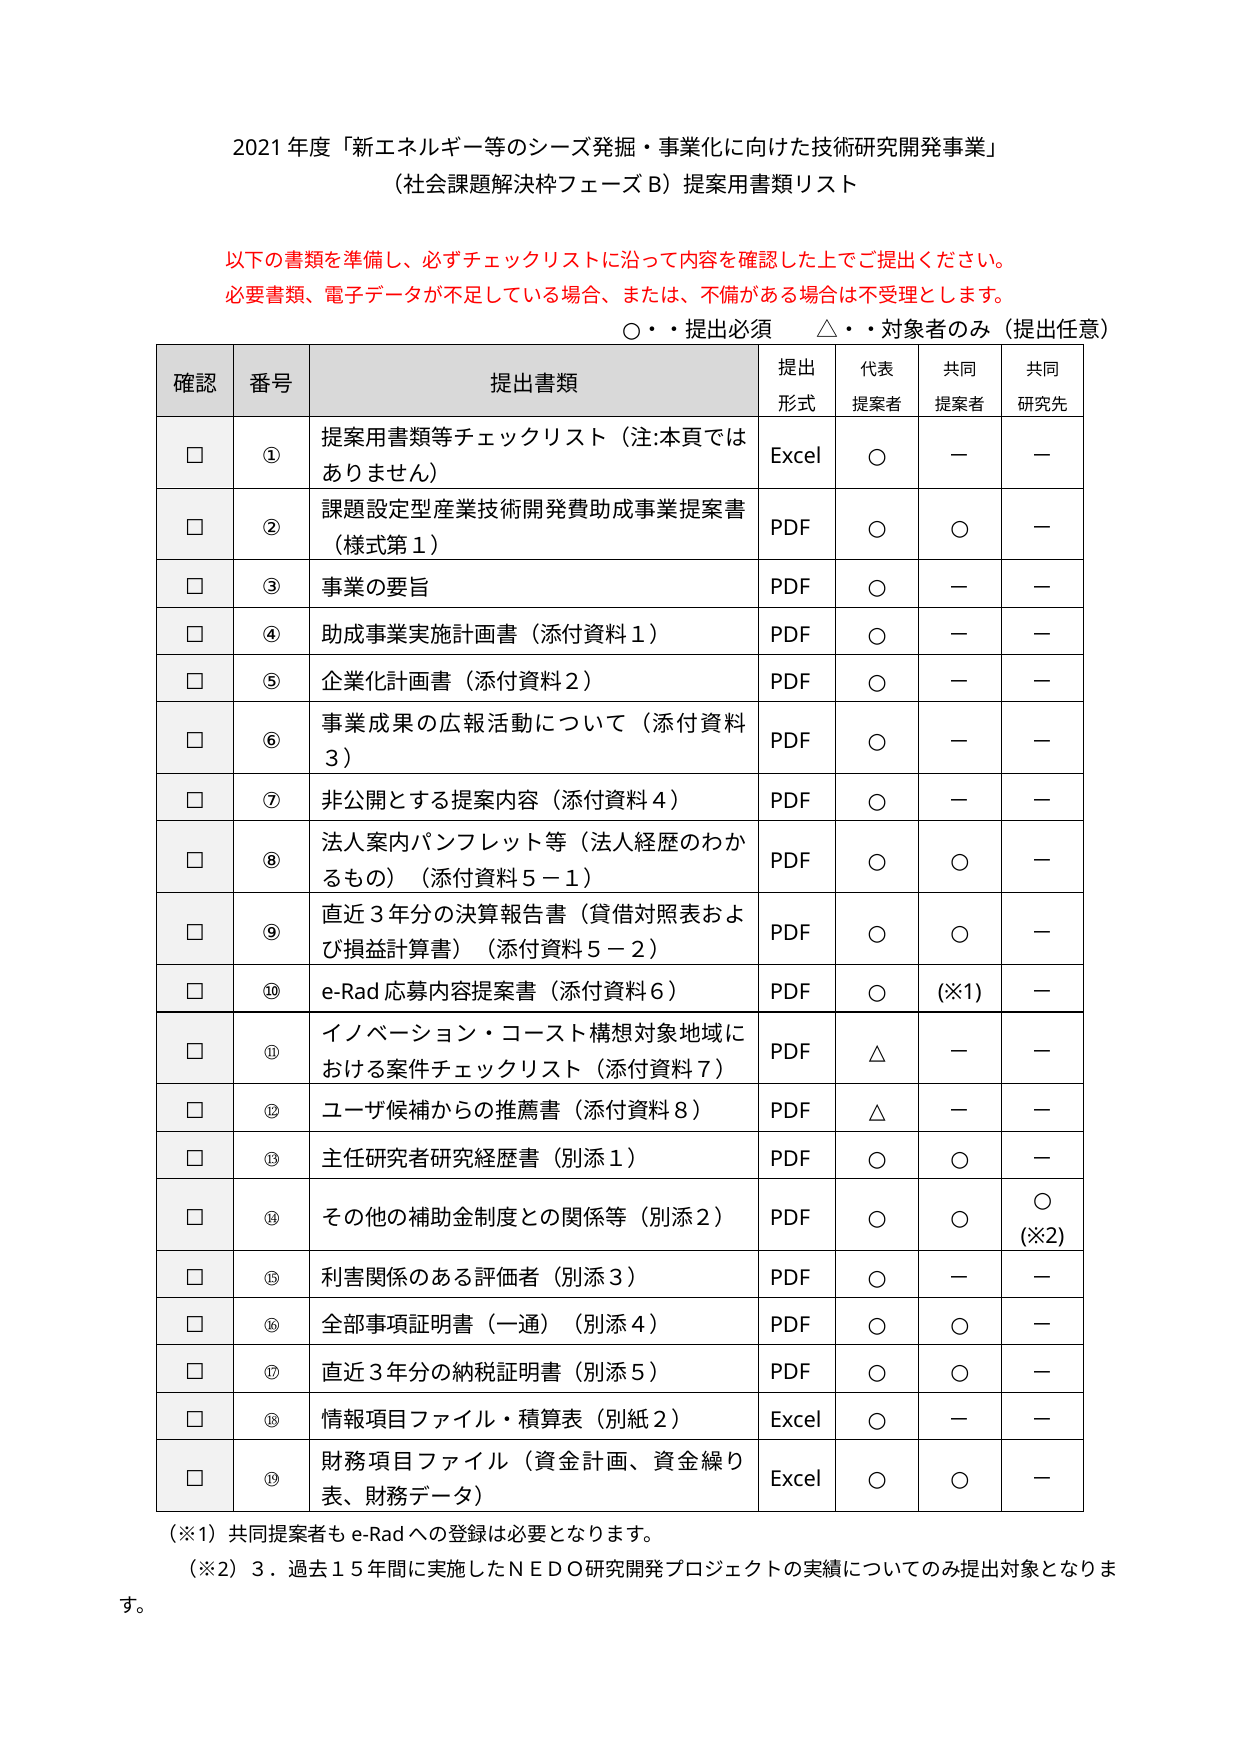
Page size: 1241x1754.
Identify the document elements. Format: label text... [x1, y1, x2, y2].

table_cell ⑧ [234, 821, 309, 892]
table_cell ① [234, 417, 309, 487]
table_cell PDF [759, 965, 835, 1011]
table_cell － [1002, 655, 1083, 701]
table_header 確認 [157, 345, 233, 416]
table_cell ⑫ [234, 1084, 309, 1131]
table_cell － [1002, 1013, 1083, 1083]
table_cell PDF [759, 702, 835, 773]
table_cell ○ [836, 489, 918, 559]
table_cell ○ [919, 1345, 1001, 1392]
table_header 代表 提案者 [836, 345, 918, 416]
table_cell 助成事業実施計画書（添付資料１） [310, 608, 758, 654]
table_cell － [1002, 774, 1083, 820]
table_cell ⑥ [234, 702, 309, 773]
table_cell PDF [759, 1345, 835, 1392]
table_cell ○ [919, 1298, 1001, 1344]
table_cell PDF [759, 893, 835, 964]
table_cell 事業成果の広報活動について（添付資料３） [310, 702, 758, 773]
table_cell － [919, 1013, 1001, 1083]
text 必要書類、電子データが不足している場合、または、不備がある場合は不受理とします。 [118, 273, 1122, 308]
table_cell ⑭ [234, 1179, 309, 1250]
table_cell ○ [919, 489, 1001, 559]
table_cell 法人案内パンフレット等（法人経歴のわかるもの）（添付資料５－１） [310, 821, 758, 892]
table_header 提出書類 [310, 345, 758, 416]
table_cell PDF [759, 1084, 835, 1131]
table_cell ユーザ候補からの推薦書（添付資料８） [310, 1084, 758, 1131]
table_cell ○ [919, 1132, 1001, 1178]
table_cell ○ [836, 655, 918, 701]
table_cell － [1002, 417, 1083, 487]
table_cell その他の補助金制度との関係等（別添２） [310, 1179, 758, 1250]
table_cell △ [836, 1084, 918, 1131]
table_cell ○ [836, 608, 918, 654]
table_cell － [919, 1393, 1001, 1439]
table_cell ○ [836, 1345, 918, 1392]
table_cell 非公開とする提案内容（添付資料４） [310, 774, 758, 820]
table_cell － [1002, 1132, 1083, 1178]
table_cell ○ [836, 1298, 918, 1344]
table_cell － [919, 1084, 1001, 1131]
table_cell － [1002, 1393, 1083, 1439]
table_cell PDF [759, 774, 835, 820]
table_cell 提案用書類等チェックリスト（注:本頁ではありません） [310, 417, 758, 487]
text （※2）３．過去１５年間に実施したＮＥＤＯ研究開発プロジェクトの実績についてのみ提出対象となります。 [118, 1547, 1122, 1618]
table_cell － [919, 702, 1001, 773]
table_cell ⑯ [234, 1298, 309, 1344]
table_cell 企業化計画書（添付資料２） [310, 655, 758, 701]
table_cell 主任研究者研究経歴書（別添１） [310, 1132, 758, 1178]
table_cell ○ [836, 774, 918, 820]
table_cell ⑤ [234, 655, 309, 701]
table_header 共同 研究先 [1002, 345, 1083, 416]
table_cell Excel [759, 1440, 835, 1511]
table_cell (※1) [919, 965, 1001, 1011]
text （※1）共同提案者もe-Radへの登録は必要となります。 [118, 1512, 1122, 1547]
table_cell PDF [759, 1298, 835, 1344]
text 以下の書類を準備し、必ずチェックリストに沿って内容を確認した上でご提出ください。 [118, 237, 1122, 273]
table_cell － [1002, 489, 1083, 559]
table_cell － [1002, 1440, 1083, 1511]
table_cell ⑩ [234, 965, 309, 1011]
table_cell ○ [836, 821, 918, 892]
table_cell PDF [759, 560, 835, 607]
table_cell ⑬ [234, 1132, 309, 1178]
table_cell ⑰ [234, 1345, 309, 1392]
table_cell Excel [759, 417, 835, 487]
table_cell PDF [759, 489, 835, 559]
table_cell PDF [759, 1179, 835, 1250]
table_cell － [919, 417, 1001, 487]
table_cell － [919, 560, 1001, 607]
table_cell ⑪ [234, 1013, 309, 1083]
table_cell ○ [836, 1440, 918, 1511]
subtitle 2021年度「新エネルギー等のシーズ発掘・事業化に向けた技術研究開発事業」 [118, 127, 1122, 164]
table_cell 全部事項証明書（一通）（別添４） [310, 1298, 758, 1344]
table_cell 情報項目ファイル・積算表（別紙２） [310, 1393, 758, 1439]
table_cell ○ (※2) [1002, 1179, 1083, 1250]
table_cell － [1002, 821, 1083, 892]
table_cell Excel [759, 1393, 835, 1439]
table_cell 利害関係のある評価者（別添３） [310, 1251, 758, 1297]
table_cell ④ [234, 608, 309, 654]
table_cell ○ [836, 965, 918, 1011]
table_cell － [1002, 608, 1083, 654]
table_cell － [1002, 1345, 1083, 1392]
table_cell － [919, 655, 1001, 701]
table_cell イノベーション・コースト構想対象地域における案件チェックリスト（添付資料７） [310, 1013, 758, 1083]
table_cell － [1002, 1298, 1083, 1344]
table_cell e-Rad応募内容提案書（添付資料６） [310, 965, 758, 1011]
table_cell ○ [836, 1179, 918, 1250]
table_cell ○ [836, 1393, 918, 1439]
table_cell PDF [759, 608, 835, 654]
table_cell ○ [836, 893, 918, 964]
table_cell PDF [759, 1251, 835, 1297]
table_cell ⑮ [234, 1251, 309, 1297]
table_cell － [1002, 1084, 1083, 1131]
table_cell － [1002, 893, 1083, 964]
table_cell ⑲ [234, 1440, 309, 1511]
table_cell PDF [759, 1132, 835, 1178]
table_cell ○ [836, 1132, 918, 1178]
table_cell － [1002, 560, 1083, 607]
table_cell PDF [759, 1013, 835, 1083]
table_cell － [1002, 965, 1083, 1011]
table_cell ⑱ [234, 1393, 309, 1439]
table_cell 課題設定型産業技術開発費助成事業提案書（様式第１） [310, 489, 758, 559]
text （社会課題解決枠フェーズB）提案用書類リスト [118, 164, 1122, 202]
table_header 共同 提案者 [919, 345, 1001, 416]
table_cell △ [836, 1013, 918, 1083]
table_cell PDF [759, 821, 835, 892]
table_cell ⑦ [234, 774, 309, 820]
table_cell ○ [919, 893, 1001, 964]
table_cell ○ [919, 821, 1001, 892]
table_cell － [919, 774, 1001, 820]
table_header 提出 形式 [759, 345, 835, 416]
table_cell ○ [836, 702, 918, 773]
table_cell ⑨ [234, 893, 309, 964]
table_cell 直近３年分の決算報告書（貸借対照表および損益計算書）（添付資料５－２） [310, 893, 758, 964]
table_cell － [1002, 1251, 1083, 1297]
table_cell ③ [234, 560, 309, 607]
table_cell ○ [836, 560, 918, 607]
table_cell 事業の要旨 [310, 560, 758, 607]
text ○・・提出必須 △・・対象者のみ（提出任意） [118, 308, 1122, 344]
table_cell － [919, 1251, 1001, 1297]
table_cell － [1002, 702, 1083, 773]
table_cell － [919, 608, 1001, 654]
table_cell ○ [919, 1179, 1001, 1250]
table_cell 財務項目ファイル（資金計画、資金繰り表、財務データ） [310, 1440, 758, 1511]
table_cell ○ [919, 1440, 1001, 1511]
table_cell PDF [759, 655, 835, 701]
table_cell ○ [836, 1251, 918, 1297]
table_cell 直近３年分の納税証明書（別添５） [310, 1345, 758, 1392]
table_cell ② [234, 489, 309, 559]
table_cell ○ [836, 417, 918, 487]
table_header 番号 [234, 345, 309, 416]
